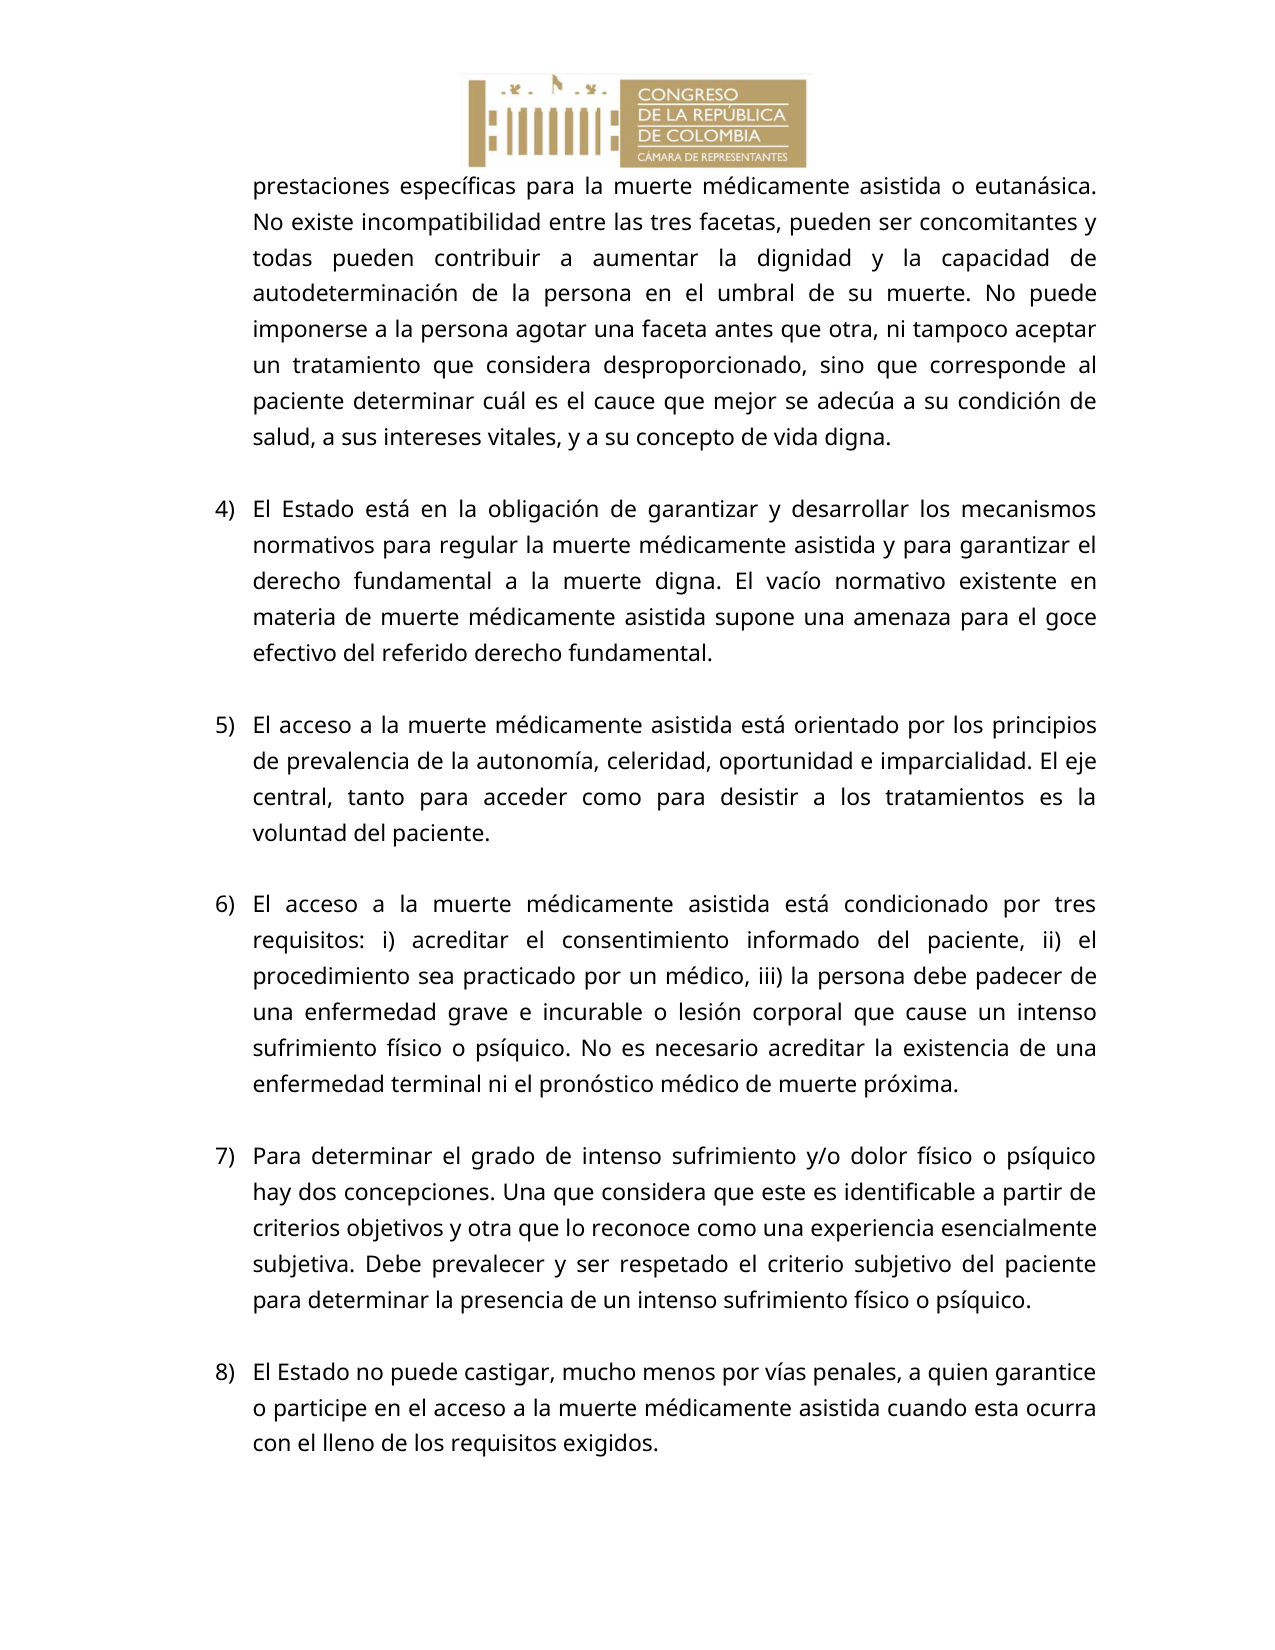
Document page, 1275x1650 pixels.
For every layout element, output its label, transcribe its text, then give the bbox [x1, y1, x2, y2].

list El Estado está en la obligación de garantizar y desarrollar los mecanismos normativos para regular la muerte médicamente asistida y para garantizar el derecho fundamental a la muerte digna. El vacío normativo existente en materia de muerte médicamente asistida supone una amenaza para el goce efectivo del referido derecho fundamental. [215, 493, 1098, 668]
list El acceso a la muerte médicamente asistida está orientado por los principios de prevalencia de la autonomía, celeridad, oportunidad e imparcialidad. El eje central, tanto para acceder como para desistir a los tratamientos es la voluntad del paciente. [215, 709, 1098, 848]
list El Estado no puede castigar, mucho menos por vías penales, a quien garantice o participe en el acceso a la muerte médicamente asistida cuando esta ocurra con el lleno de los requisitos exigidos. [215, 1356, 1098, 1459]
list El acceso a la muerte médicamente asistida está condicionado por tres requisitos: i) acreditar el consentimiento informado del paciente, ii) el procedimiento sea practicado por un médico, iii) la persona debe padecer de una enfermedad grave e incurable o lesión corporal que cause un intenso sufrimiento físico o psíquico. No es necesario acreditar la existencia de una enfermedad terminal ni el pronóstico médico de muerte próxima. [215, 888, 1098, 1099]
list Para determinar el grado de intenso sufrimiento y/o dolor físico o psíquico hay dos concepciones. Una que considera que este es identificable a partir de criterios objetivos y otra que lo reconoce como una experiencia esencialmente subjetiva. Debe prevalecer y ser respetado el criterio subjetivo del paciente para determinar la presencia de un intenso sufrimiento físico o psíquico. [215, 1140, 1098, 1315]
picture [461, 73, 814, 170]
